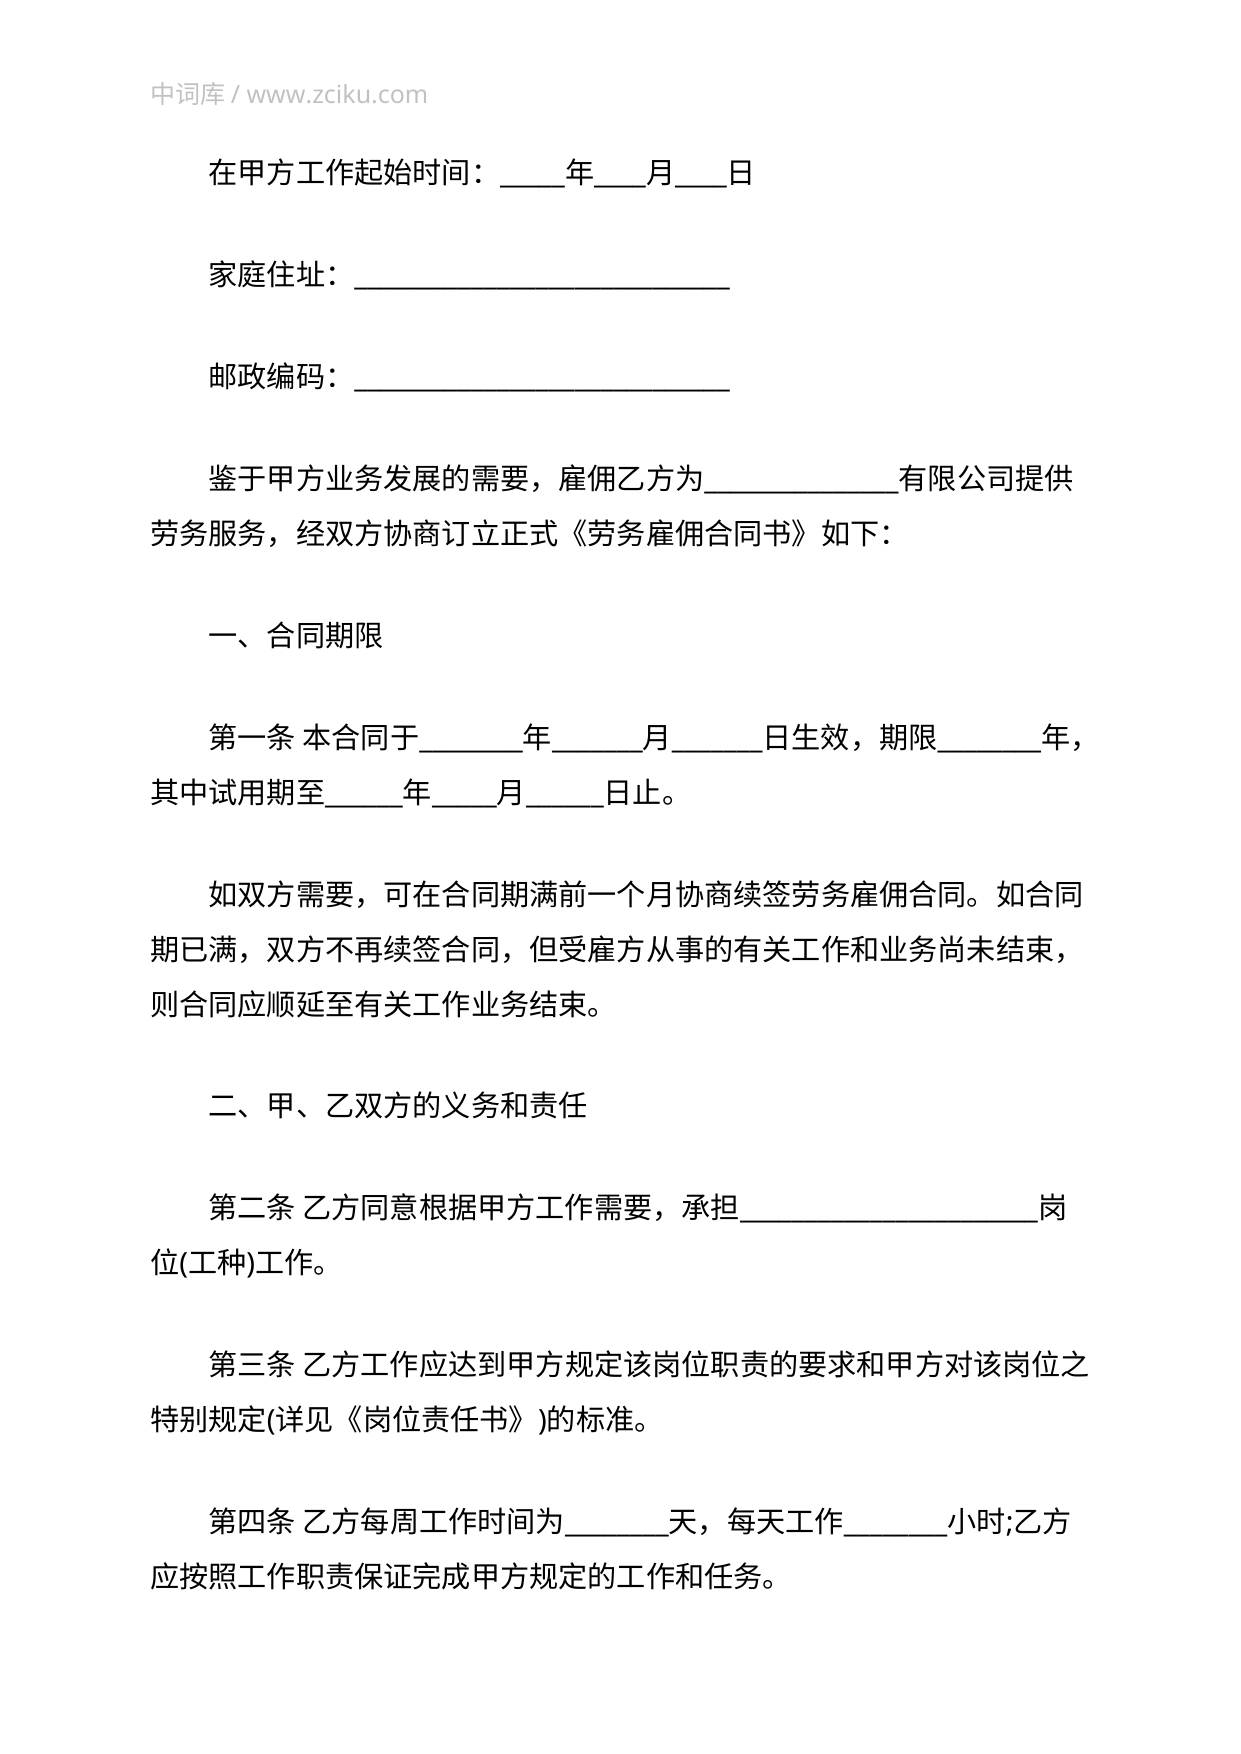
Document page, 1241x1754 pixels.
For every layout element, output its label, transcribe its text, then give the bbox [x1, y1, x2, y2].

text 第四条 乙方每周工作时间为________天，每天工作________小时;乙方应按照工作职责保证完成甲方规定的工作和任务。 [150, 1499, 1090, 1596]
text 在甲方工作起始时间：_____年____月____日 [150, 150, 1090, 192]
text 二、甲、乙双方的义务和责任 [150, 1083, 1090, 1125]
text 家庭住址：_____________________________ [150, 252, 1090, 294]
text 第三条 乙方工作应达到甲方规定该岗位职责的要求和甲方对该岗位之特别规定(详见《岗位责任书》)的标准。 [150, 1342, 1090, 1439]
text 第一条 本合同于________年_______月_______日生效，期限________年，其中试用期至______年_____月______日止。 [150, 714, 1090, 812]
text 鉴于甲方业务发展的需要，雇佣乙方为_______________有限公司提供劳务服务，经双方协商订立正式《劳务雇佣合同书》如下： [150, 456, 1090, 553]
text 一、合同期限 [150, 613, 1090, 655]
text 第二条 乙方同意根据甲方工作需要，承担_______________________岗位(工种)工作。 [150, 1185, 1090, 1282]
text 如双方需要，可在合同期满前一个月协商续签劳务雇佣合同。如合同期已满，双方不再续签合同，但受雇方从事的有关工作和业务尚未结束，则合同应顺延至有关工作业务结束。 [150, 871, 1090, 1023]
text 邮政编码：_____________________________ [150, 354, 1090, 396]
